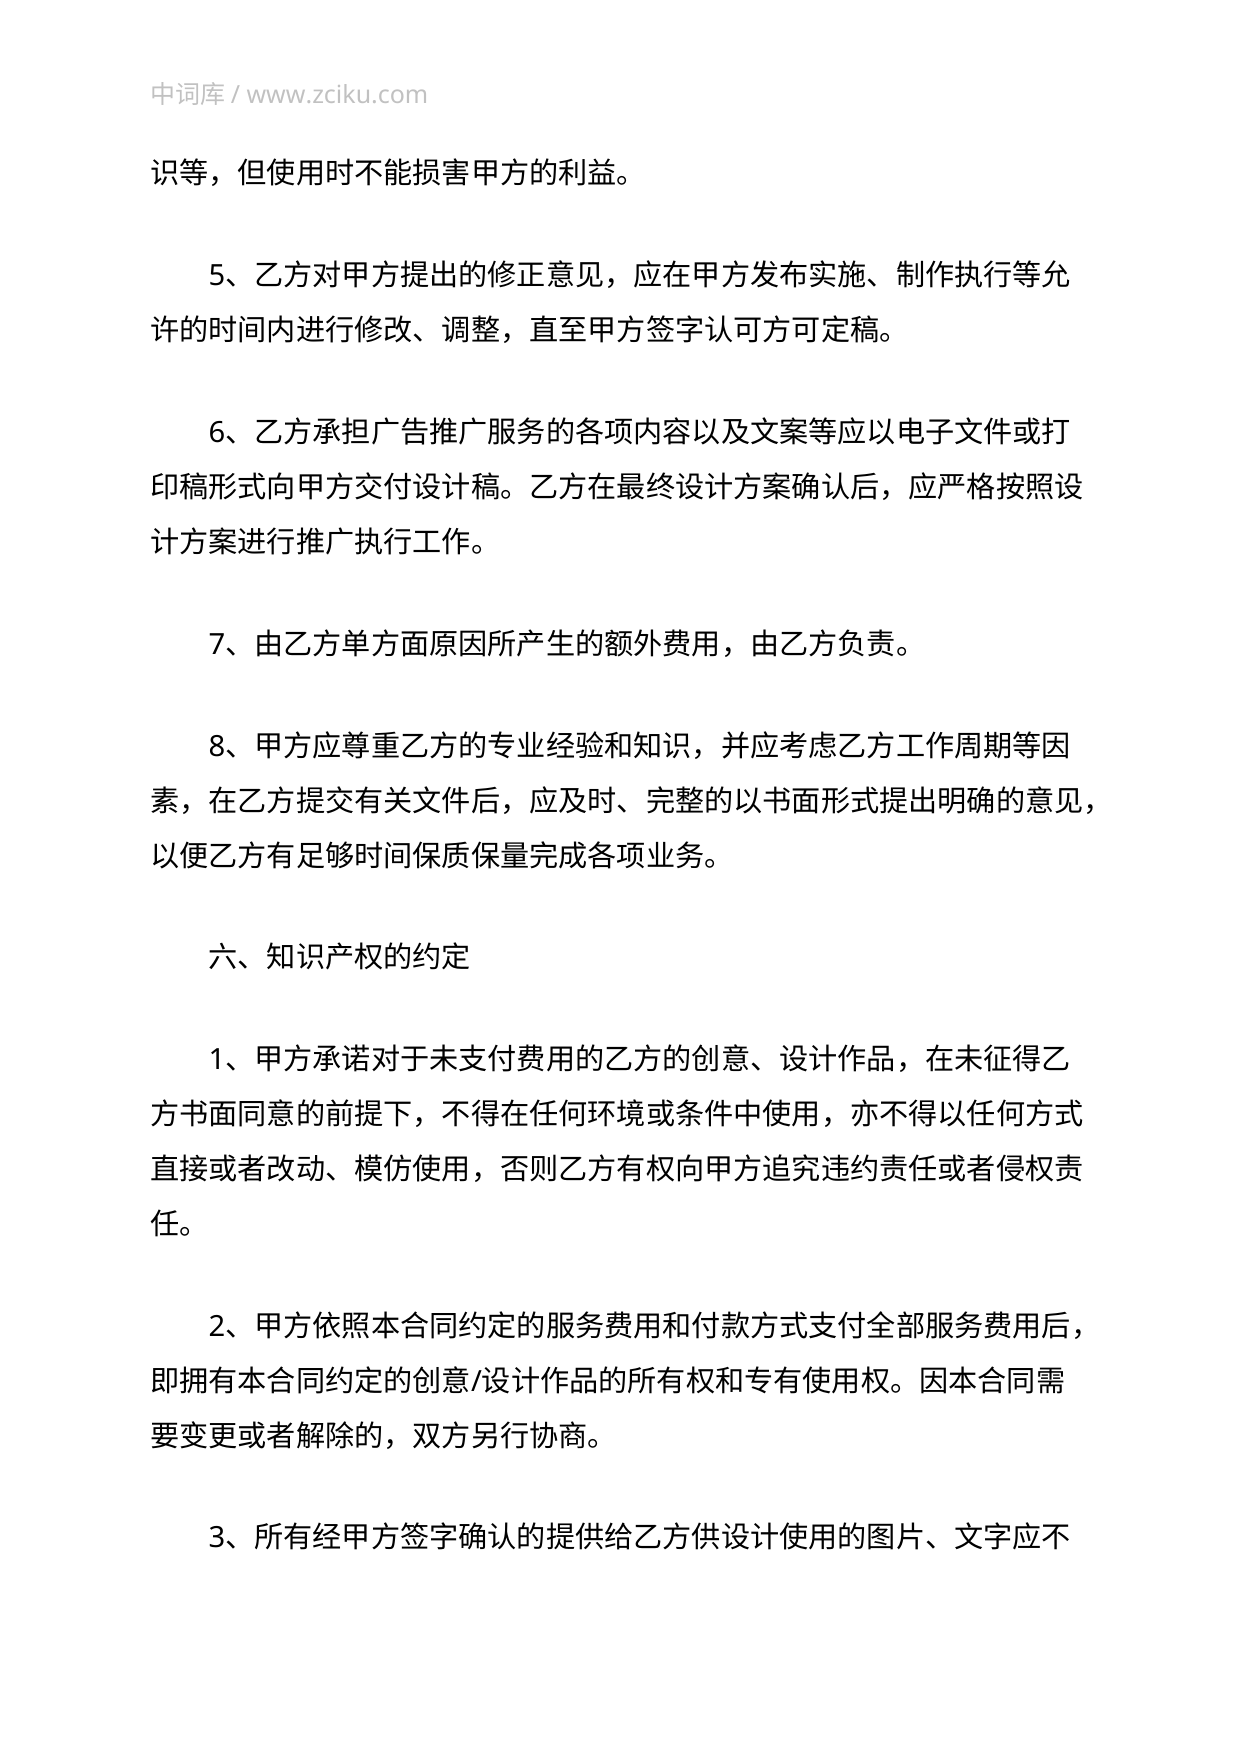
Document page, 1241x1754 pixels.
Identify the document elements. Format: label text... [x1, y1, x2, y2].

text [150, 150, 1090, 192]
text 8、甲方应尊重乙方的专业经验和知识，并应考虑乙方工作周期等因素，在乙方提交有关文件后，应及时、完整的以书面形式提出明确的意见，以便乙方有足够时间保质保量完成各项业务。 [150, 722, 1090, 874]
text 六、知识产权的约定 [150, 934, 1090, 976]
text 5、乙方对甲方提出的修正意见，应在甲方发布实施、制作执行等允许的时间内进行修改、调整，直至甲方签字认可方可定稿。 [150, 252, 1090, 349]
text 6、乙方承担广告推广服务的各项内容以及文案等应以电子文件或打印稿形式向甲方交付设计稿。乙方在最终设计方案确认后，应严格按照设计方案进行推广执行工作。 [150, 408, 1090, 561]
text 2、甲方依照本合同约定的服务费用和付款方式支付全部服务费用后，即拥有本合同约定的创意/设计作品的所有权和专有使用权。因本合同需要变更或者解除的，双方另行协商。 [150, 1302, 1090, 1454]
text 7、由乙方单方面原因所产生的额外费用，由乙方负责。 [150, 620, 1090, 663]
text 1、甲方承诺对于未支付费用的乙方的创意、设计作品，在未征得乙方书面同意的前提下，不得在任何环境或条件中使用，亦不得以任何方式直接或者改动、模仿使用，否则乙方有权向甲方追究违约责任或者侵权责任。 [150, 1036, 1090, 1243]
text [150, 1514, 1090, 1556]
